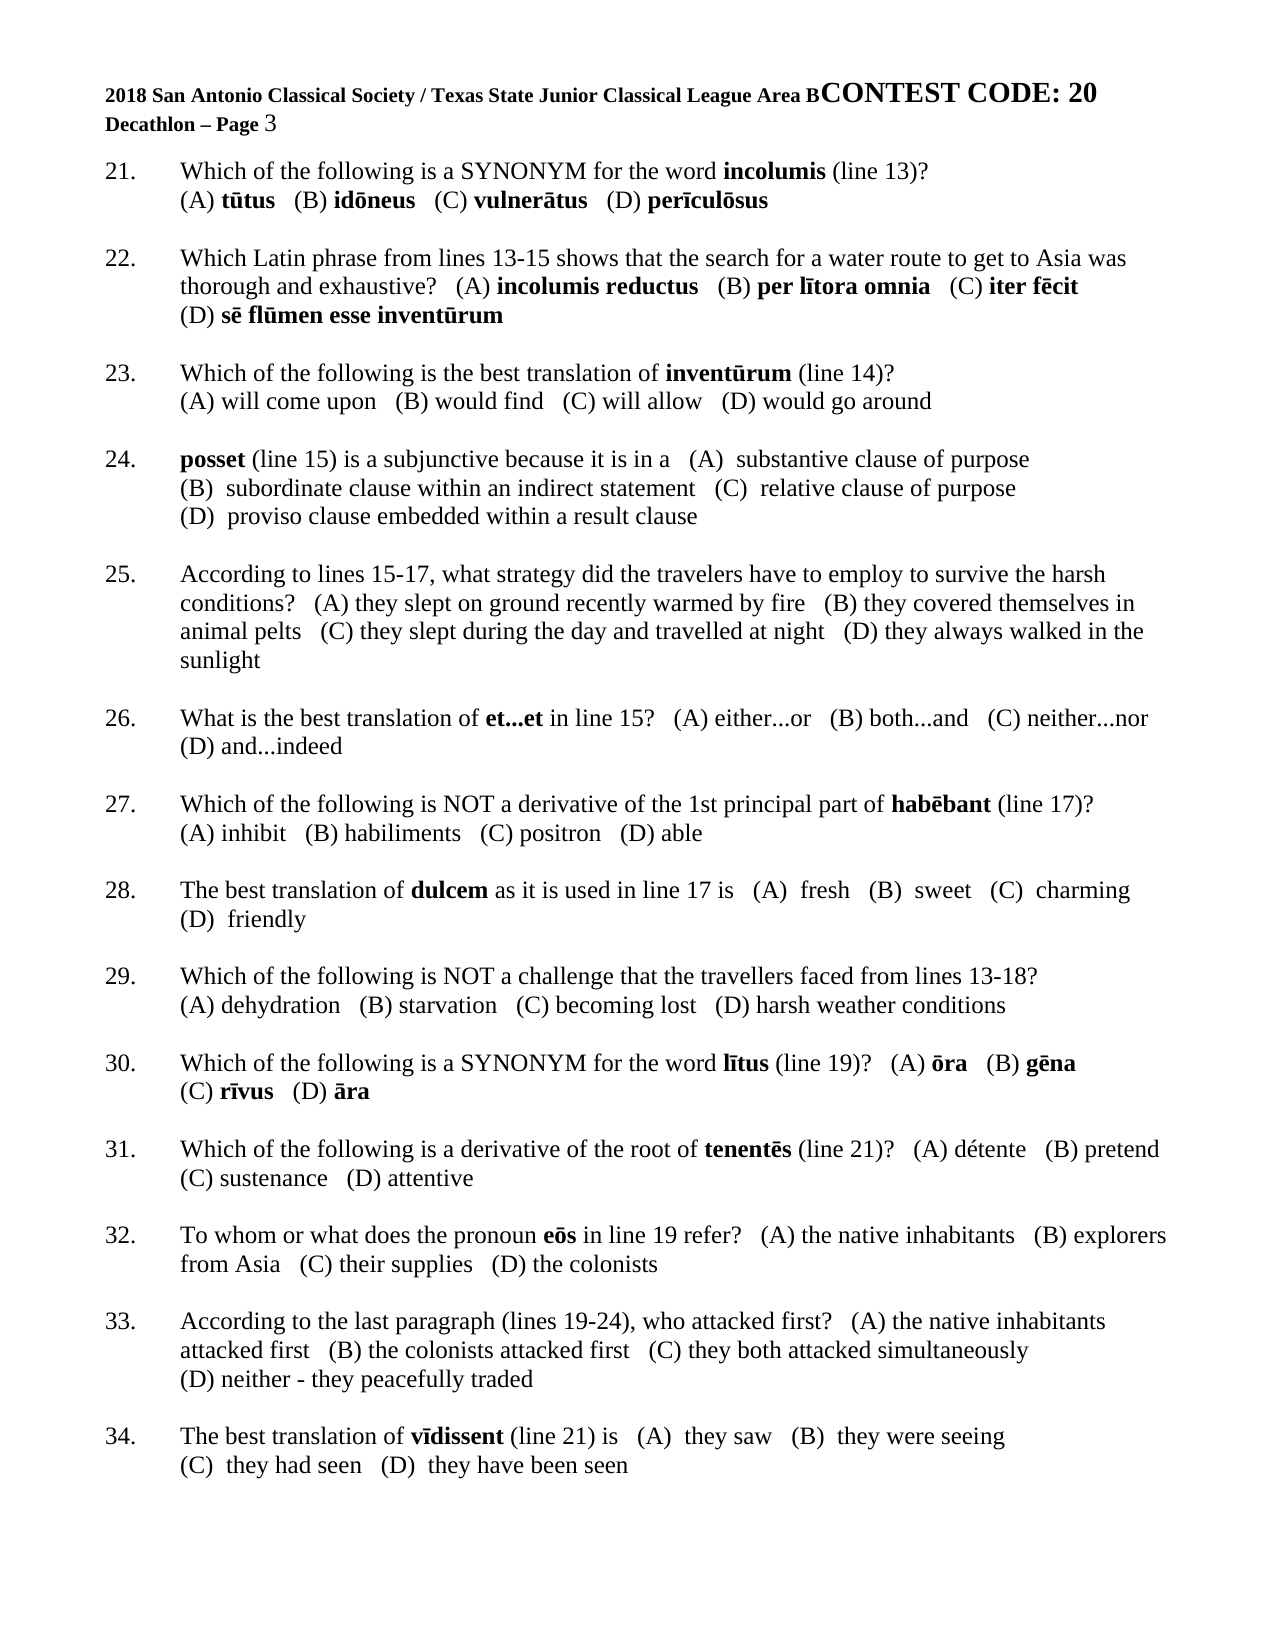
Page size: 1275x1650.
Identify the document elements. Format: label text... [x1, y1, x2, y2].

text 28. The best translation of dulcem as it is used in line 17 is (A) fresh (B) sweet (C) charming [105, 875, 1170, 904]
text (C) sustenance (D) attentive [105, 1163, 1170, 1191]
text (A) will come upon (B) would find (C) will allow (D) would go around [105, 386, 1170, 415]
text from Asia (C) their supplies (D) the colonists [105, 1249, 1170, 1278]
text 34. The best translation of vīdissent (line 21) is (A) they saw (B) they were seeing [105, 1421, 1170, 1450]
text 22. Which Latin phrase from lines 13-15 shows that the search for a water route to get to Asia was thorough and exhaustive? (A) incolumis reductus (B) per lītora omnia (C) iter fēcit [105, 243, 1170, 300]
text (A) dehydration (B) starvation (C) becoming lost (D) harsh weather conditions [105, 990, 1170, 1019]
text 33. According to the last paragraph (lines 19-24), who attacked first? (A) the native inhabitants [105, 1306, 1170, 1335]
text 27. Which of the following is NOT a derivative of the 1st principal part of habēbant (line 17)? [105, 789, 1170, 818]
text animal pelts (C) they slept during the day and travelled at night (D) they always walked in the [105, 616, 1170, 645]
text (B) subordinate clause within an indirect statement (C) relative clause of purpose [105, 473, 1170, 501]
text 30. Which of the following is a SYNONYM for the word lītus (line 19)? (A) ōra (B) gēna [105, 1048, 1170, 1076]
text (D) neither - they peacefully traded [105, 1364, 1170, 1393]
text (A) tūtus (B) idōneus (C) vulnerātus (D) perīculōsus [105, 185, 1170, 214]
text attacked first (B) the colonists attacked first (C) they both attacked simultaneously [105, 1335, 1170, 1364]
text (D) friendly [105, 904, 1170, 933]
text 26. What is the best translation of et...et in line 15? (A) either...or (B) both...and (C) neither...nor (D) and...indeed [105, 703, 1170, 760]
text 24. posset (line 15) is a subjunctive because it is in a (A) substantive clause of purpose [105, 444, 1170, 473]
text (D) proviso clause embedded within a result clause [105, 501, 1170, 530]
text (A) inhibit (B) habiliments (C) positron (D) able [105, 818, 1170, 846]
text sunlight [105, 645, 1170, 674]
text 32. To whom or what does the pronoun eōs in line 19 refer? (A) the native inhabitants (B) explorers [105, 1220, 1170, 1249]
text (C) they had seen (D) they have been seen [105, 1450, 1170, 1479]
text (D) sē flūmen esse inventūrum [105, 300, 1170, 329]
text (C) rīvus (D) āra [105, 1076, 1170, 1105]
text 31. Which of the following is a derivative of the root of tenentēs (line 21)? (A) détente (B) pretend [105, 1134, 1170, 1163]
text 29. Which of the following is NOT a challenge that the travellers faced from lines 13-18? [105, 961, 1170, 990]
text 21. Which of the following is a SYNONYM for the word incolumis (line 13)? [105, 156, 1170, 185]
text 23. Which of the following is the best translation of inventūrum (line 14)? [105, 358, 1170, 386]
text 25. According to lines 15-17, what strategy did the travelers have to employ to survive the harsh conditions? (A) they slept on ground recently warmed by fire (B) they covered themselves in [105, 559, 1170, 616]
